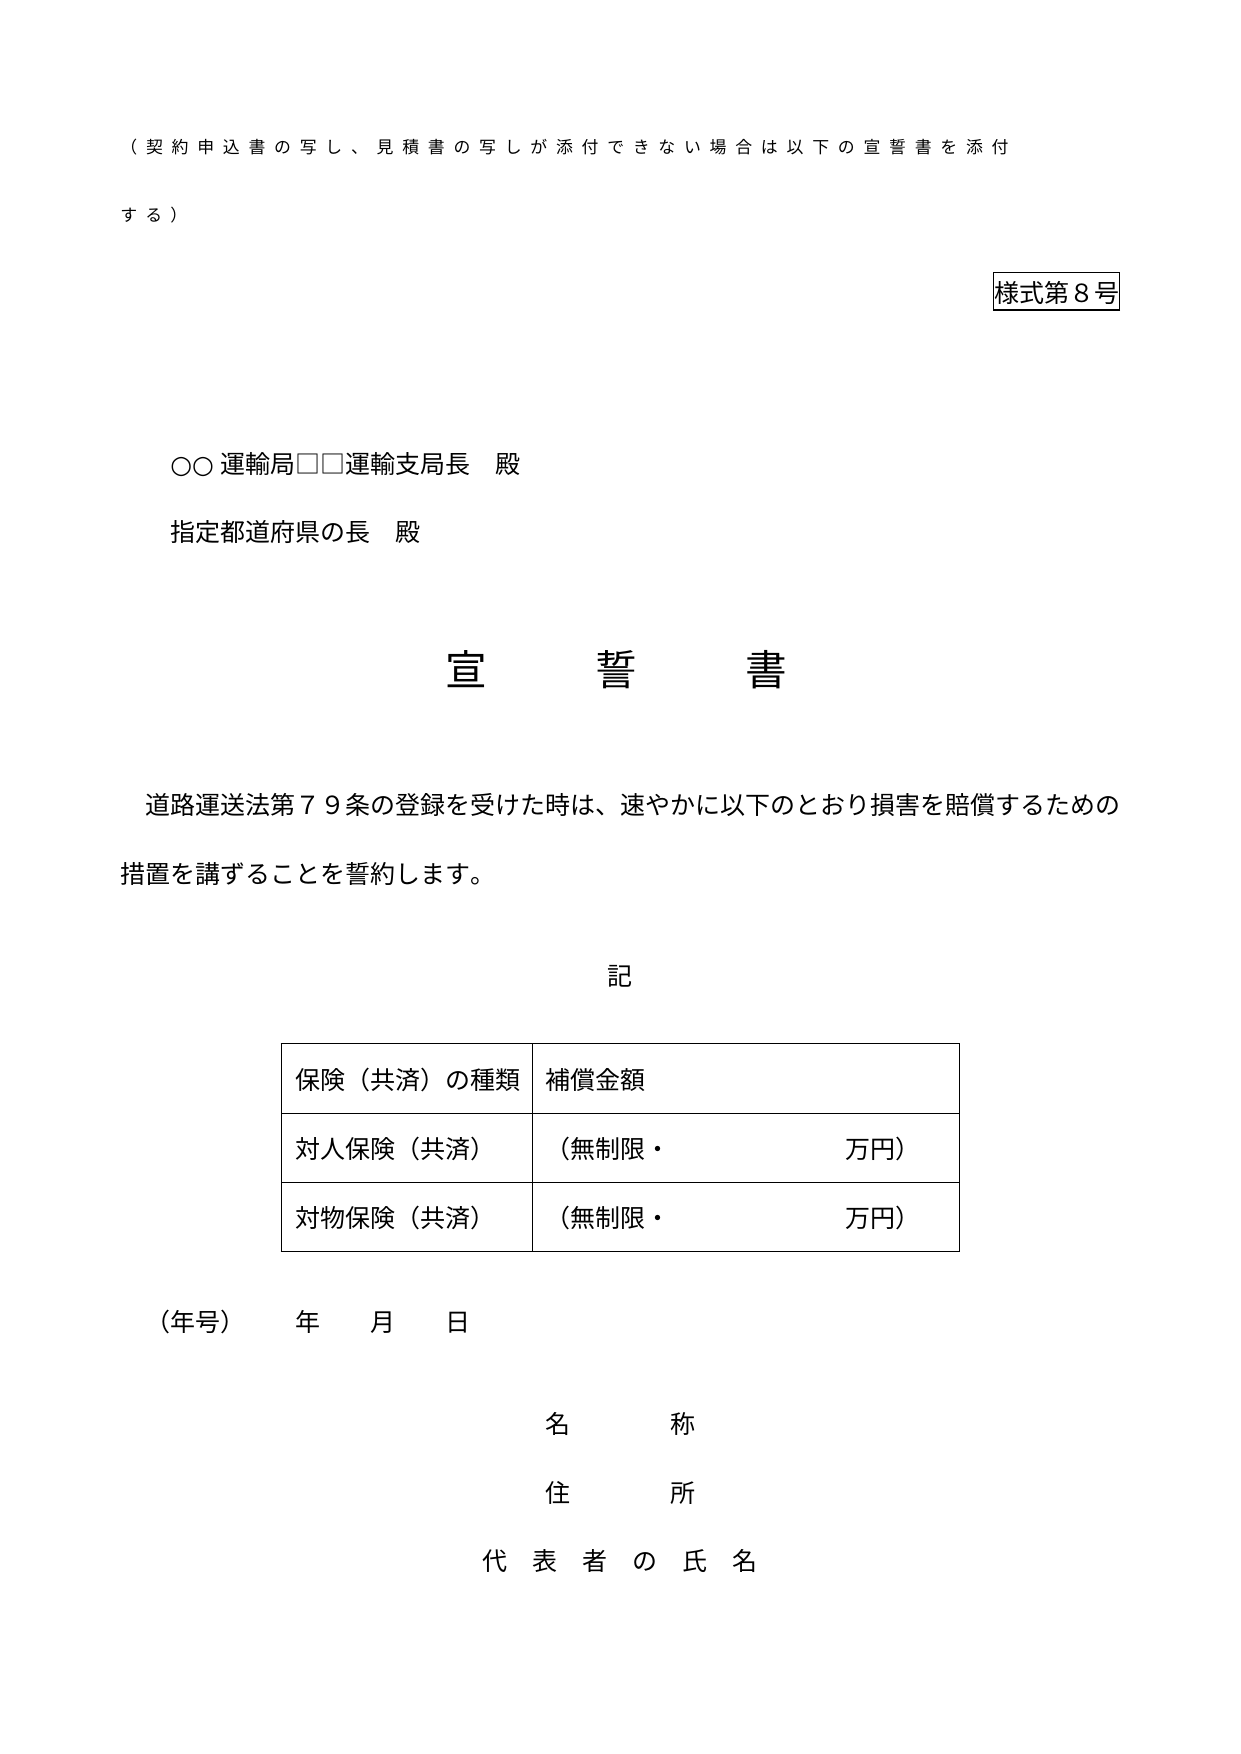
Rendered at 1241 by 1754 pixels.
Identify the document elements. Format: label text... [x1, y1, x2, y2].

text 記 [120, 941, 1120, 1009]
text 宣 誓 書 [120, 633, 1120, 701]
text ○○運輸局□□運輸支局長 殿 [120, 428, 1120, 496]
table_cell 対物保険（共済） [282, 1183, 532, 1251]
table_header 補償金額 [533, 1044, 959, 1112]
table_cell （無制限・ 万円） [533, 1114, 959, 1182]
text 道路運送法第７９条の登録を受けた時は、速やかに以下のとおり損害を賠償するための措置を講ずることを誓約します。 [120, 770, 1120, 906]
table_header 保険（共済）の種類 [282, 1044, 532, 1112]
text （契約申込書の写し、見積書の写しが添付できない場合は以下の宣誓書を添付する） [120, 121, 1020, 257]
table_cell 対人保険（共済） [282, 1114, 532, 1182]
table_cell （無制限・ 万円） [533, 1183, 959, 1251]
text （年号） 年 月 日 [120, 1286, 1120, 1355]
text 指定都道府県の長 殿 [120, 496, 1120, 565]
text 名 称 [120, 1389, 1120, 1457]
text 代表者の氏名 [120, 1526, 1120, 1594]
text 様式第８号 [120, 257, 1120, 326]
text 住 所 [120, 1457, 1120, 1526]
